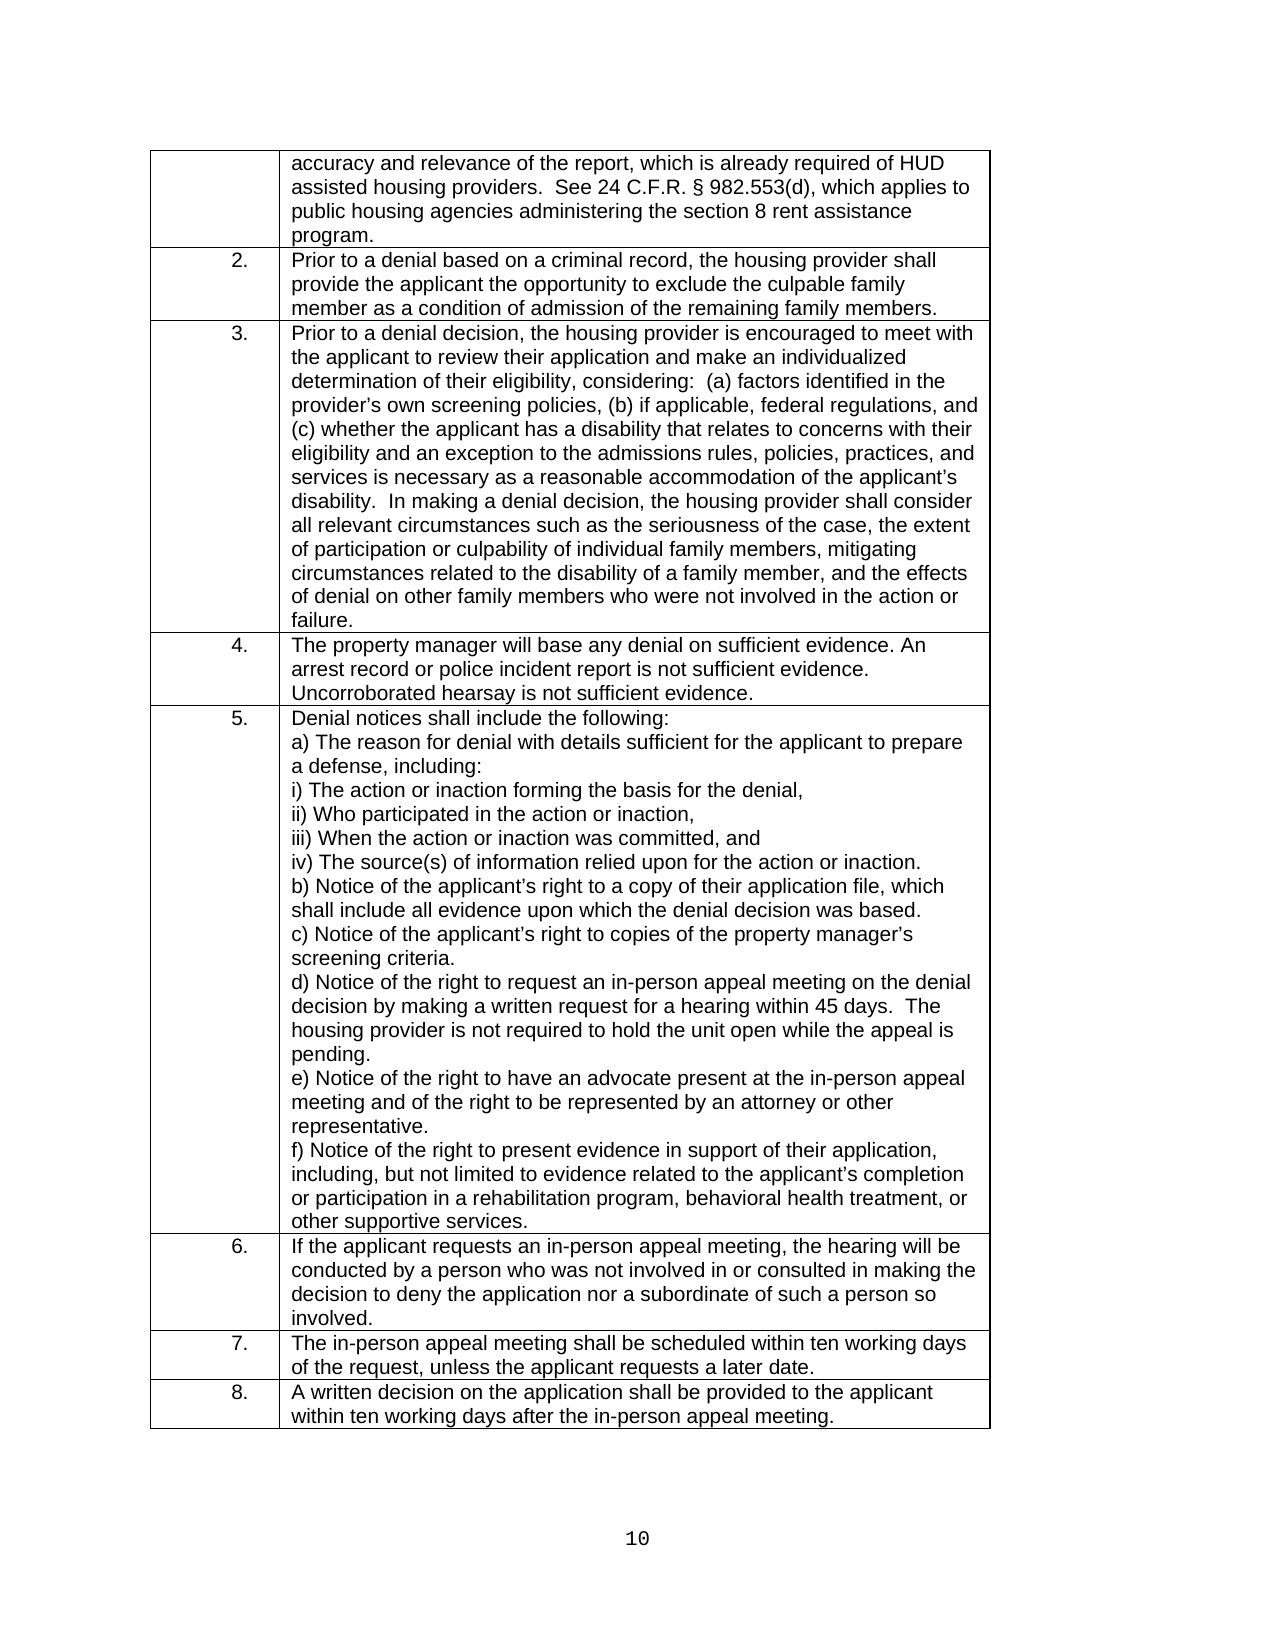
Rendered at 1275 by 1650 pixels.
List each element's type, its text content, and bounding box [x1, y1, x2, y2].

table_cell If the applicant requests an in-person appeal meeting, the hearing will be conducted by a person who was not involved in or consulted in making the decision to deny the application nor a subordinate of such a person so involved. [280, 1234, 989, 1330]
table_cell Prior to a denial decision, the housing provider is encouraged to meet with the applicant to review their application and make an individualized determination of their eligibility, considering: (a) factors identified in the provider’s own screening policies, (b) if applicable, federal regulations, and (c) whether the applicant has a disability that relates to concerns with their eligibility and an exception to the admissions rules, policies, practices, and services is necessary as a reasonable accommodation of the applicant’s disability. In making a denial decision, the housing provider shall consider all relevant circumstances such as the seriousness of the case, the extent of participation or culpability of individual family members, mitigating circumstances related to the disability of a family member, and the effects of denial on other family members who were not involved in the action or failure. [280, 321, 989, 632]
table_cell [151, 248, 279, 320]
table_cell Denial notices shall include the following: a) The reason for denial with details sufficient for the applicant to prepare a defense, including: i) The action or inaction forming the basis for the denial, ii) Who participated in the action or inaction, iii) When the action or inaction was committed, and iv) The source(s) of information relied upon for the action or inaction. b) Notice of the applicant’s right to a copy of their application file, which shall include all evidence upon which the denial decision was based. c) Notice of the applicant’s right to copies of the property manager’s screening criteria. d) Notice of the right to request an in-person appeal meeting on the denial decision by making a written request for a hearing within 45 days. The housing provider is not required to hold the unit open while the appeal is pending. e) Notice of the right to have an advocate present at the in-person appeal meeting and of the right to be represented by an attorney or other representative. f) Notice of the right to present evidence in support of their application, including, but not limited to evidence related to the applicant’s completion or participation in a rehabilitation program, behavioral health treatment, or other supportive services. [280, 706, 989, 1233]
table_header [151, 151, 279, 247]
table_cell Prior to a denial based on a criminal record, the housing provider shall provide the applicant the opportunity to exclude the culpable family member as a condition of admission of the remaining family members. [280, 248, 989, 320]
table_cell [151, 1331, 279, 1379]
table_cell The in-person appeal meeting shall be scheduled within ten working days of the request, unless the applicant requests a later date. [280, 1331, 989, 1379]
table_cell A written decision on the application shall be provided to the applicant within ten working days after the in-person appeal meeting. [280, 1380, 989, 1428]
table_cell [151, 633, 279, 705]
table_cell The property manager will base any denial on sufficient evidence. An arrest record or police incident report is not sufficient evidence. Uncorroborated hearsay is not sufficient evidence. [280, 633, 989, 705]
table_cell [151, 1234, 279, 1330]
table_cell [151, 1380, 279, 1428]
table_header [280, 151, 989, 247]
table_cell [151, 706, 279, 1233]
table_cell [151, 321, 279, 632]
